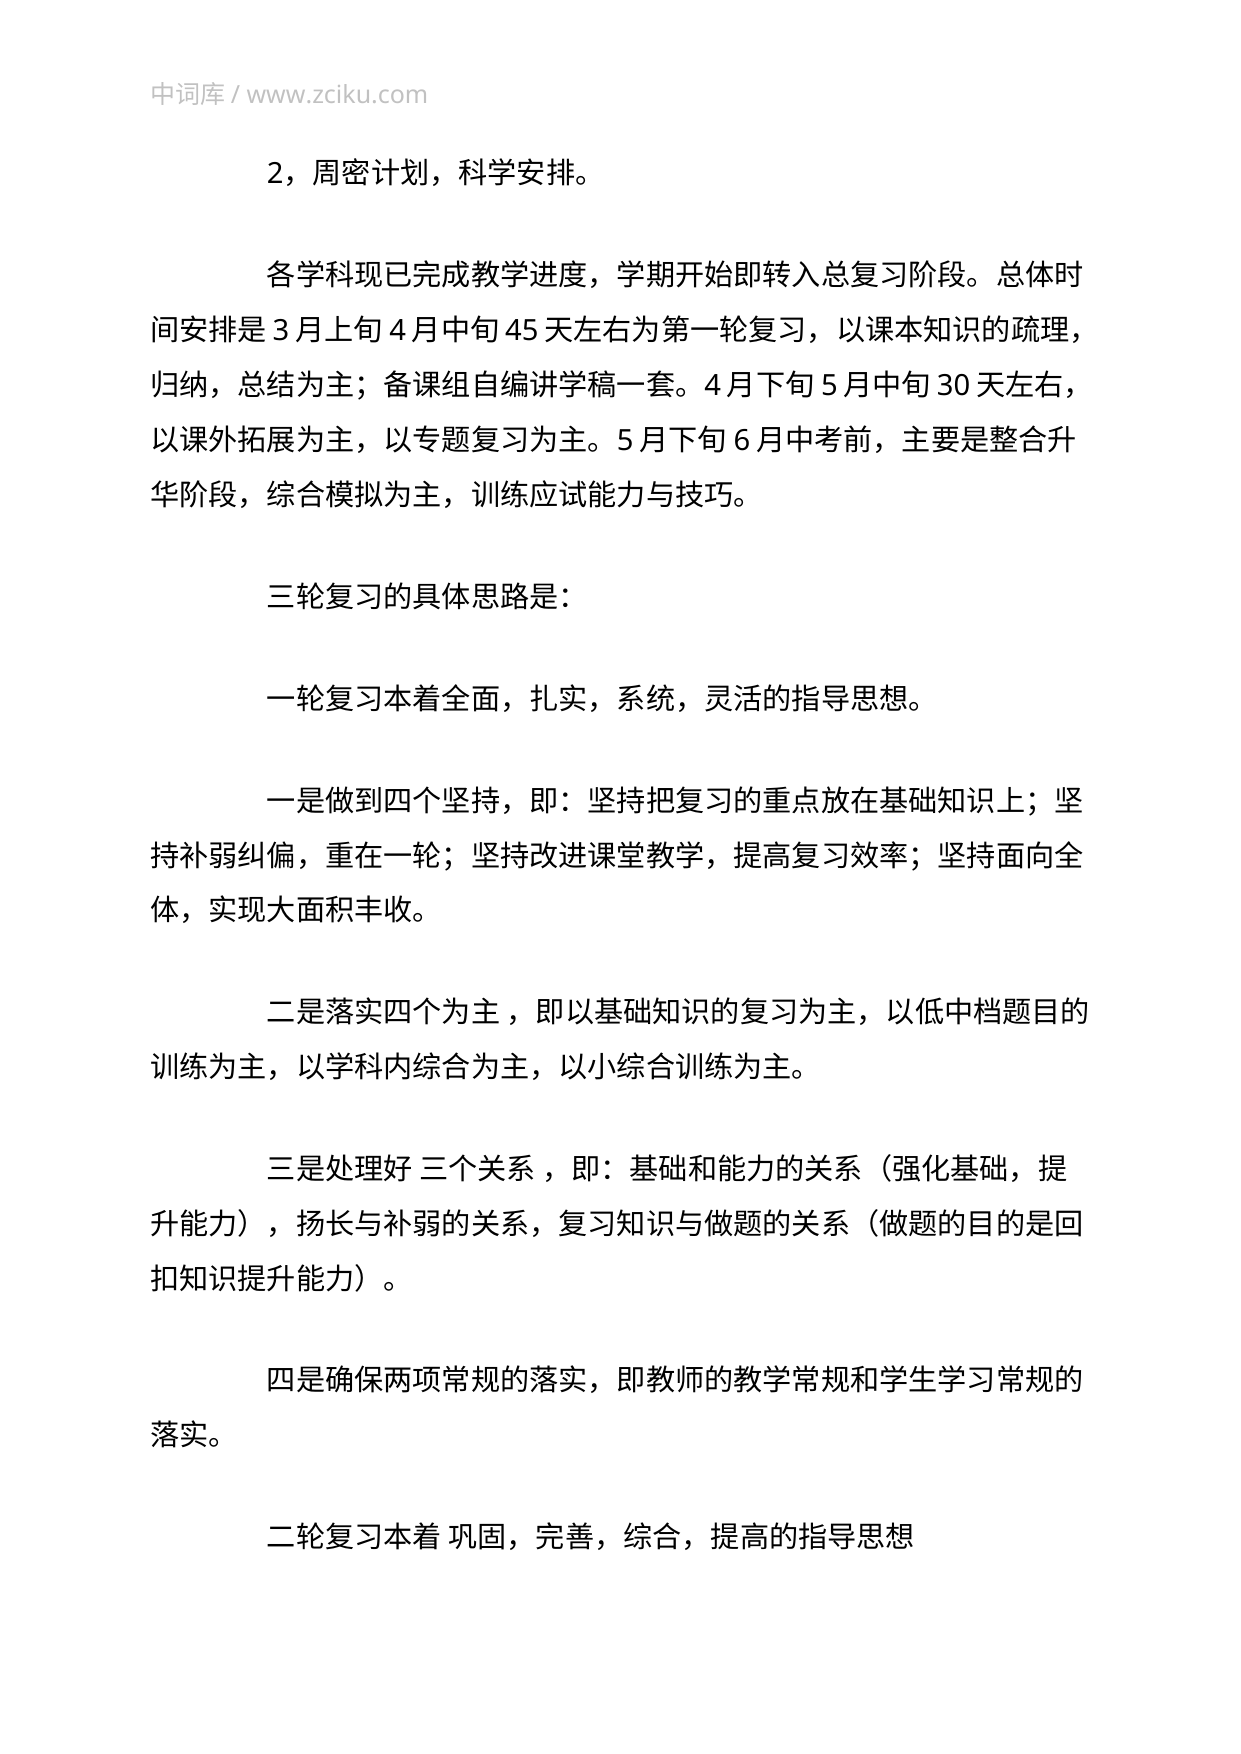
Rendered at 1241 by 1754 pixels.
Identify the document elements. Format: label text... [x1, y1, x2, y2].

text 三轮复习的具体思路是： [150, 574, 1090, 616]
text 各学科现已完成教学进度，学期开始即转入总复习阶段。总体时间安排是3月上旬 4月中旬45天左右为第一轮复习，以课本知识的疏理，归纳，总结为主；备课组自编讲学稿一套。4月下旬 5月中旬30天左右，以课外拓展为主，以专题复习为主。5月下旬 6月中考前，主要是整合升华阶段，综合模拟为主，训练应试能力与技巧。 [150, 252, 1090, 514]
text 三是处理好 三个关系 ，即：基础和能力的关系（强化基础，提升能力），扬长与补弱的关系，复习知识与做题的关系（做题的目的是回扣知识提升能力）。 [150, 1145, 1090, 1297]
text 2，周密计划，科学安排。 [150, 150, 1090, 192]
text 一是做到四个坚持，即：坚持把复习的重点放在基础知识上；坚持补弱纠偏，重在一轮；坚持改进课堂教学，提高复习效率；坚持面向全体，实现大面积丰收。 [150, 777, 1090, 929]
text 二轮复习本着 巩固，完善，综合，提高的指导思想 [150, 1514, 1090, 1556]
text 二是落实四个为主 ，即以基础知识的复习为主，以低中档题目的训练为主，以学科内综合为主，以小综合训练为主。 [150, 989, 1090, 1086]
text 四是确保两项常规的落实，即教师的教学常规和学生学习常规的落实。 [150, 1357, 1090, 1454]
text 一轮复习本着全面，扎实，系统，灵活的指导思想。 [150, 675, 1090, 718]
